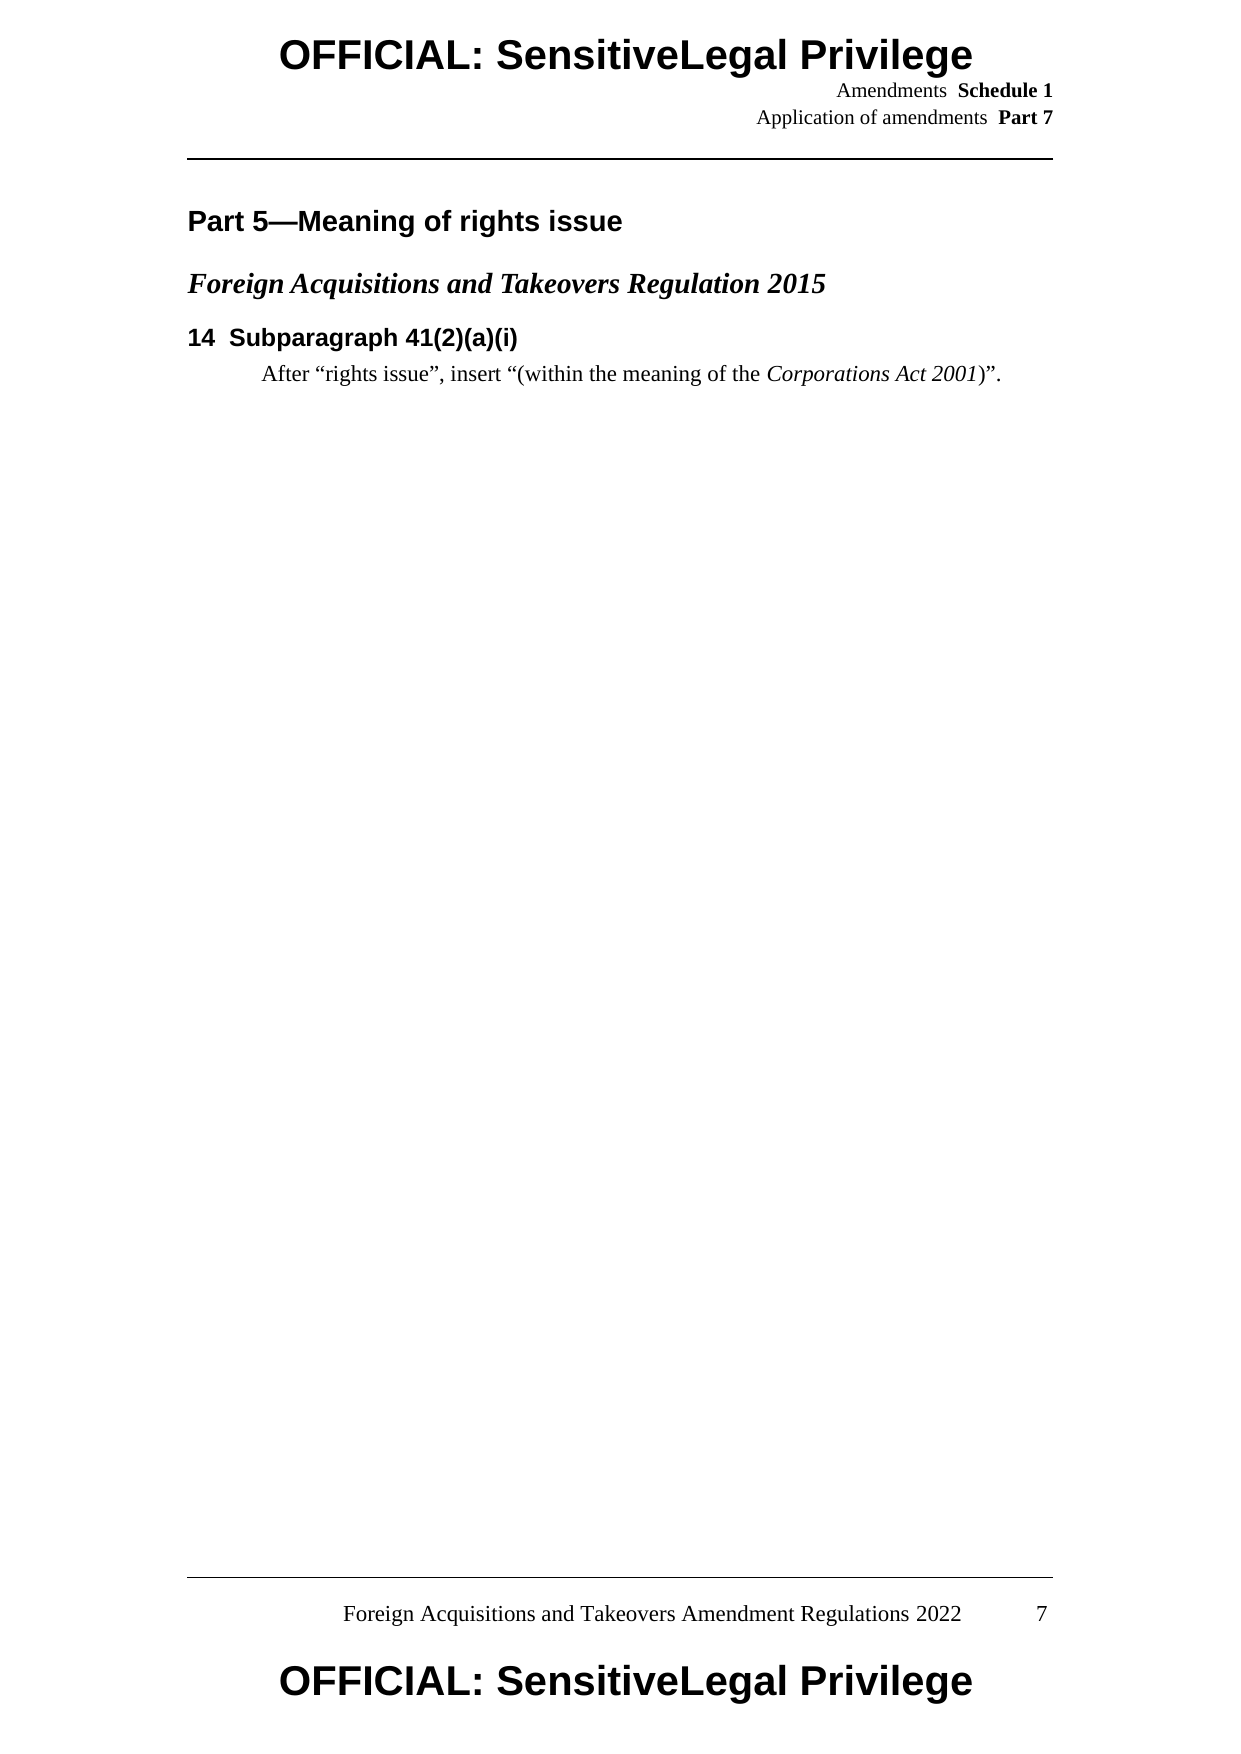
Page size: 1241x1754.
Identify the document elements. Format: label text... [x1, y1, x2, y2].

text 14 Subparagraph 41(2)(a)(i) [187, 323, 1053, 352]
text After “rights issue”, insert “(within the meaning of the Corporations Act 2001)”. [261, 360, 1053, 386]
text Foreign Acquisitions and Takeovers Regulation 2015 [187, 266, 1053, 300]
text Part 5—Meaning of rights issue [187, 204, 1053, 237]
